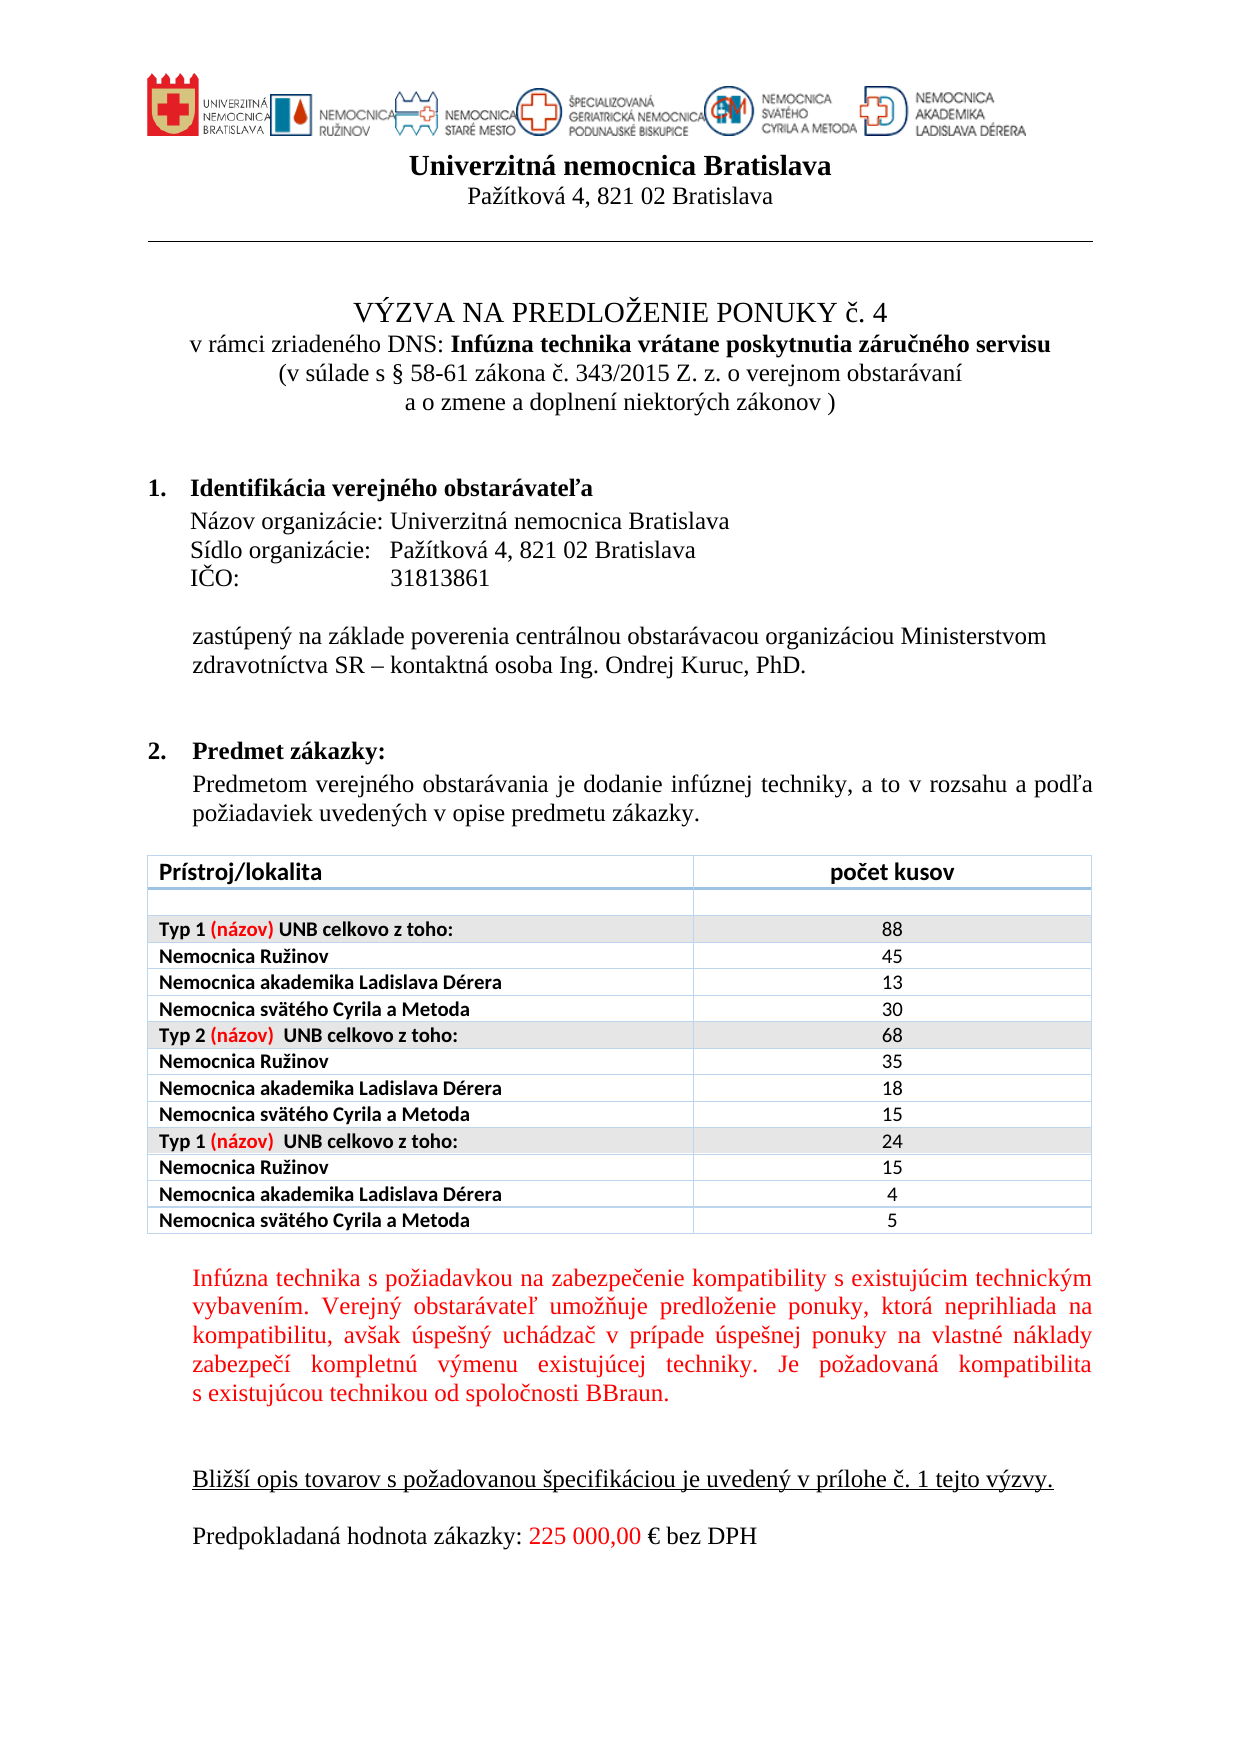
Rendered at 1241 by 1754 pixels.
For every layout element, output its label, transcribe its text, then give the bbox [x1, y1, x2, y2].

text Infúzna technika s požiadavkou na zabezpečenie kompatibility s existujúcim technickým vybavením. Verejný obstarávateľ umožňuje predloženie ponuky, ktorá neprihliada na kompatibilitu, avšak úspešný uchádzač v prípade úspešnej ponuky na vlastné náklady zabezpečí kompletnú výmenu existujúcej techniky. Je požadovaná kompatibilita s existujúcou technikou od spoločnosti BBraun. [192, 1263, 1093, 1406]
table_cell Typ 2 (názov) UNB celkovo z toho: [148, 1022, 693, 1048]
table_cell Typ 1 (názov) UNB celkovo z toho: [148, 1128, 693, 1153]
table_cell Nemocnica akademika Ladislava Dérera [148, 969, 693, 995]
table_cell 35 [694, 1049, 1091, 1074]
text Bližší opis tovarov s požadovanou špecifikáciou je uvedený v prílohe č. 1 tejto výzvy. [192, 1464, 1093, 1493]
text (v súlade s § 58-61 zákona č. 343/2015 Z. z. o verejnom obstarávaní [148, 358, 1093, 387]
list Predmet zákazky: [148, 736, 1093, 765]
list Identifikácia verejného obstarávateľa [148, 473, 1093, 502]
text Predmetom verejného obstarávania je dodanie infúznej techniky, a to v rozsahu a podľa požiadaviek uvedených v opise predmetu zákazky. [192, 769, 1093, 826]
text Univerzitná nemocnica Bratislava [148, 148, 1093, 181]
table_cell 45 [694, 943, 1091, 968]
table_cell Nemocnica Ružinov [148, 1049, 693, 1074]
table_cell Nemocnica akademika Ladislava Dérera [148, 1075, 693, 1101]
table_cell 18 [694, 1075, 1091, 1101]
table_cell Nemocnica Ružinov [148, 943, 693, 968]
table_cell Typ 1 (názov) UNB celkovo z toho: [148, 916, 693, 942]
table_header Prístroj/lokalita [148, 856, 693, 887]
table_cell 15 [694, 1102, 1091, 1127]
table_cell Nemocnica svätého Cyrila a Metoda [148, 1208, 693, 1233]
table_cell [694, 890, 1091, 915]
table_cell [148, 890, 693, 915]
table_cell 13 [694, 969, 1091, 995]
list zastúpený na základe poverenia centrálnou obstarávacou organizáciou Ministerstvom zdravotníctva SR – kontaktná osoba Ing. Ondrej Kuruc, PhD. [192, 621, 1093, 678]
table_cell Nemocnica svätého Cyrila a Metoda [148, 1102, 693, 1127]
text Názov organizácie: Univerzitná nemocnica Bratislava [177, 506, 1093, 535]
table_cell 68 [694, 1022, 1091, 1048]
list IČO: 31813861 [177, 563, 1093, 592]
text VÝZVA NA PREDLOŽENIE PONUKY č. 4 [148, 296, 1093, 329]
text v rámci zriadeného DNS: Infúzna technika vrátane poskytnutia záručného servisu [148, 329, 1093, 358]
table_cell Nemocnica svätého Cyrila a Metoda [148, 996, 693, 1021]
picture [147, 73, 1026, 136]
table_cell Nemocnica Ružinov [148, 1155, 693, 1180]
table_cell 30 [694, 996, 1091, 1021]
table_cell 88 [694, 916, 1091, 942]
table_cell Nemocnica akademika Ladislava Dérera [148, 1181, 693, 1206]
table_cell 24 [694, 1128, 1091, 1153]
text a o zmene a doplnení niektorých zákonov ) [148, 387, 1093, 415]
text Sídlo organizácie: Pažítková 4, 821 02 Bratislava [177, 535, 1093, 563]
table_cell 15 [694, 1155, 1091, 1180]
table_header počet kusov [694, 856, 1091, 887]
text Pažítková 4, 821 02 Bratislava [148, 181, 1093, 210]
table_cell 5 [694, 1208, 1091, 1233]
text Predpokladaná hodnota zákazky: 225 000,00 € bez DPH [192, 1521, 1093, 1550]
table_cell 4 [694, 1181, 1091, 1206]
